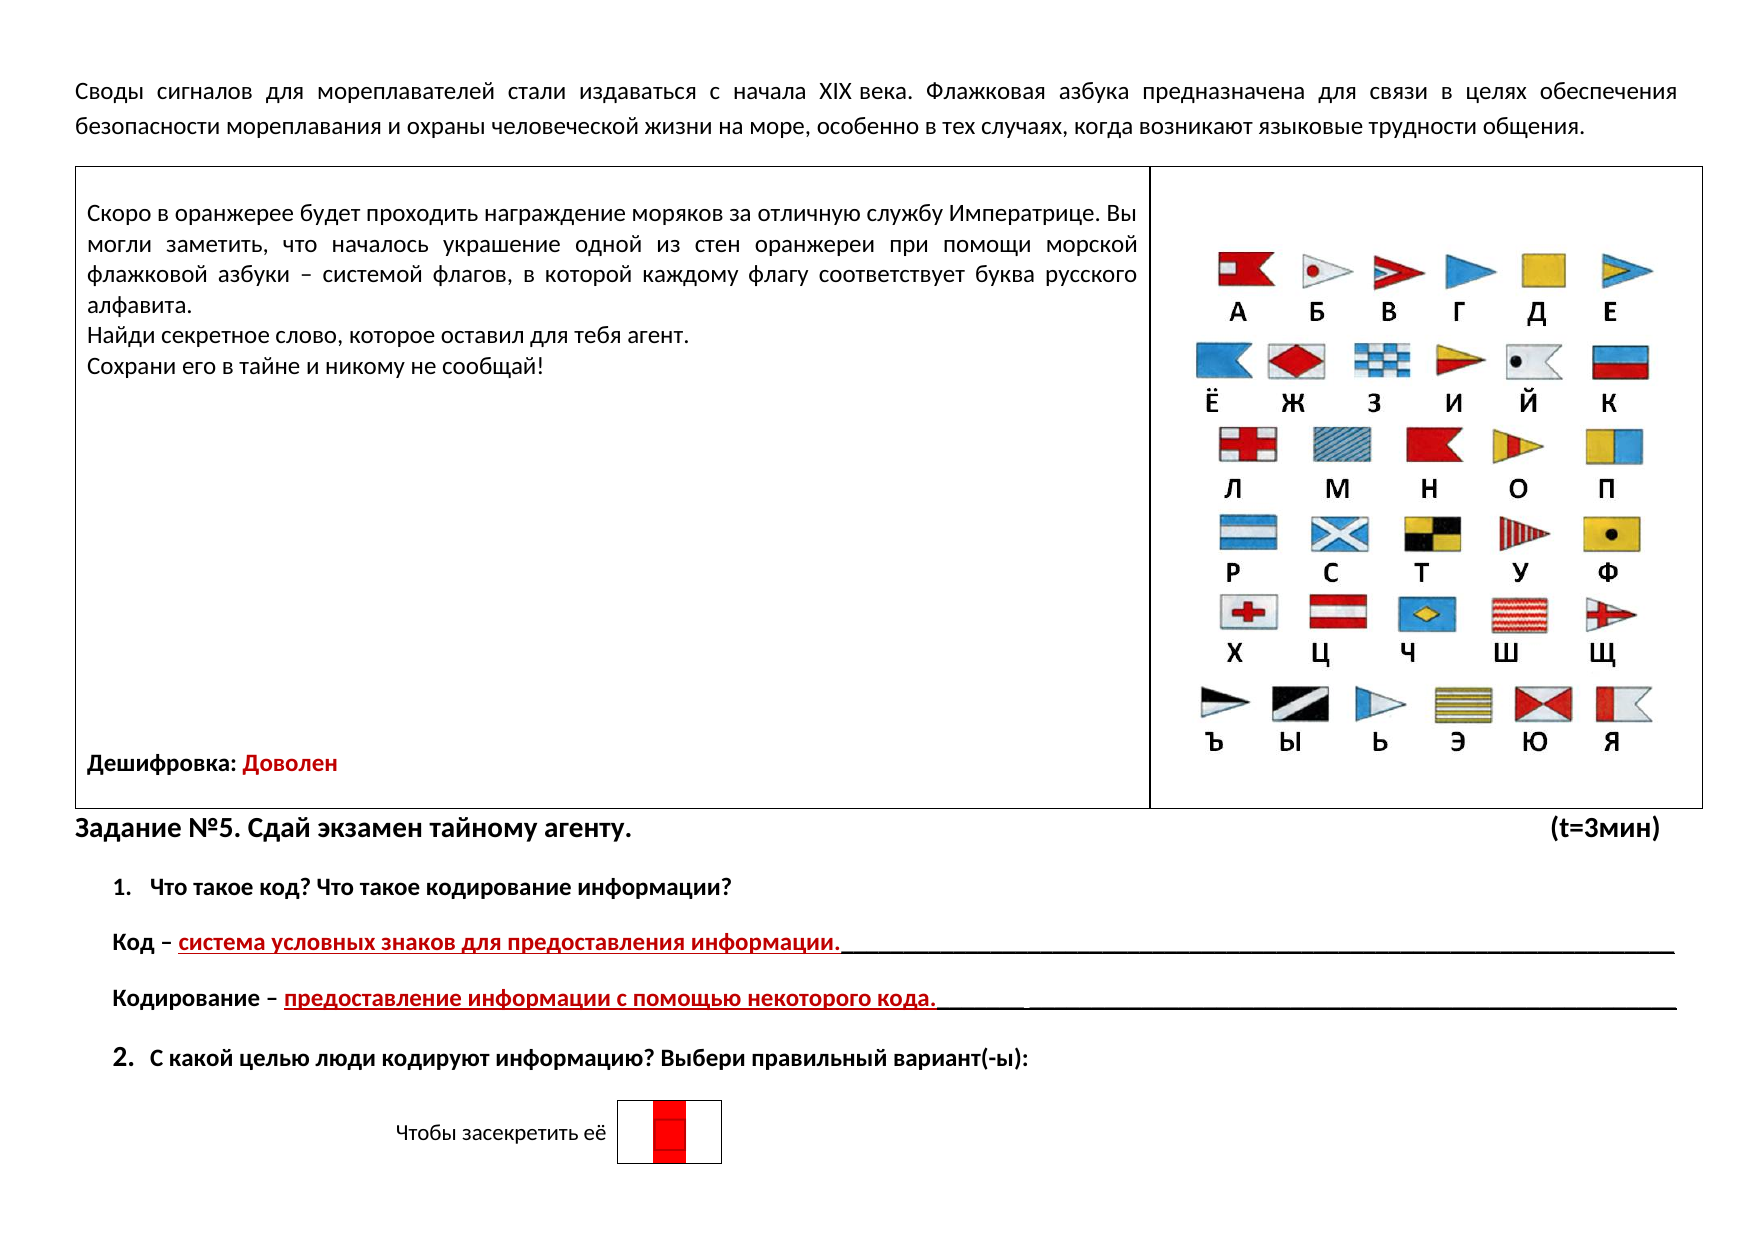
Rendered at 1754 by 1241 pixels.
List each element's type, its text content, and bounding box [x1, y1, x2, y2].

table_header Чтобы засекретить её [113, 1100, 617, 1163]
list Что такое код? Что такое кодирование информации? [112, 871, 1679, 901]
text Кодирование – предоставление информации с помощью некоторого кода._______ ____________________________________________________ [112, 982, 1679, 1013]
picture [1187, 244, 1665, 761]
text Своды сигналов для мореплавателей стали издаваться с начала XIX века. Флажковая азбука предназначена для связи в целях обеспечения безопасности мореплавания и охраны человеческой жизни на море, особенно в тех случаях, когда возникают языковые трудности общения. [75, 75, 1679, 141]
list С какой целью люди кодируют информацию? Выбери правильный вариант(-ы): [112, 1038, 1679, 1074]
table_header □ [686, 1101, 721, 1163]
table_header □ [618, 1101, 653, 1163]
text Задание №5. Сдай экзамен тайному агенту. (t=3мин) [75, 809, 1679, 844]
text Код – система условных знаков для предоставления информации.___________________________________________________________________ [112, 926, 1679, 957]
table_header Скоро в оранжерее будет проходить награждение моряков за отличную службу Императрице. Вы могли заметить, что началось украшение одной из стен оранжереи при помощи морской флажковой азбуки – системой флагов, в которой каждому флагу соответствует буква русского алфавита. Найди секретное слово, которое оставил для тебя агент. Сохрани его в тайне и никому не сообщай! Дешифровка: Доволен [76, 167, 1149, 808]
table_header [1151, 167, 1702, 808]
